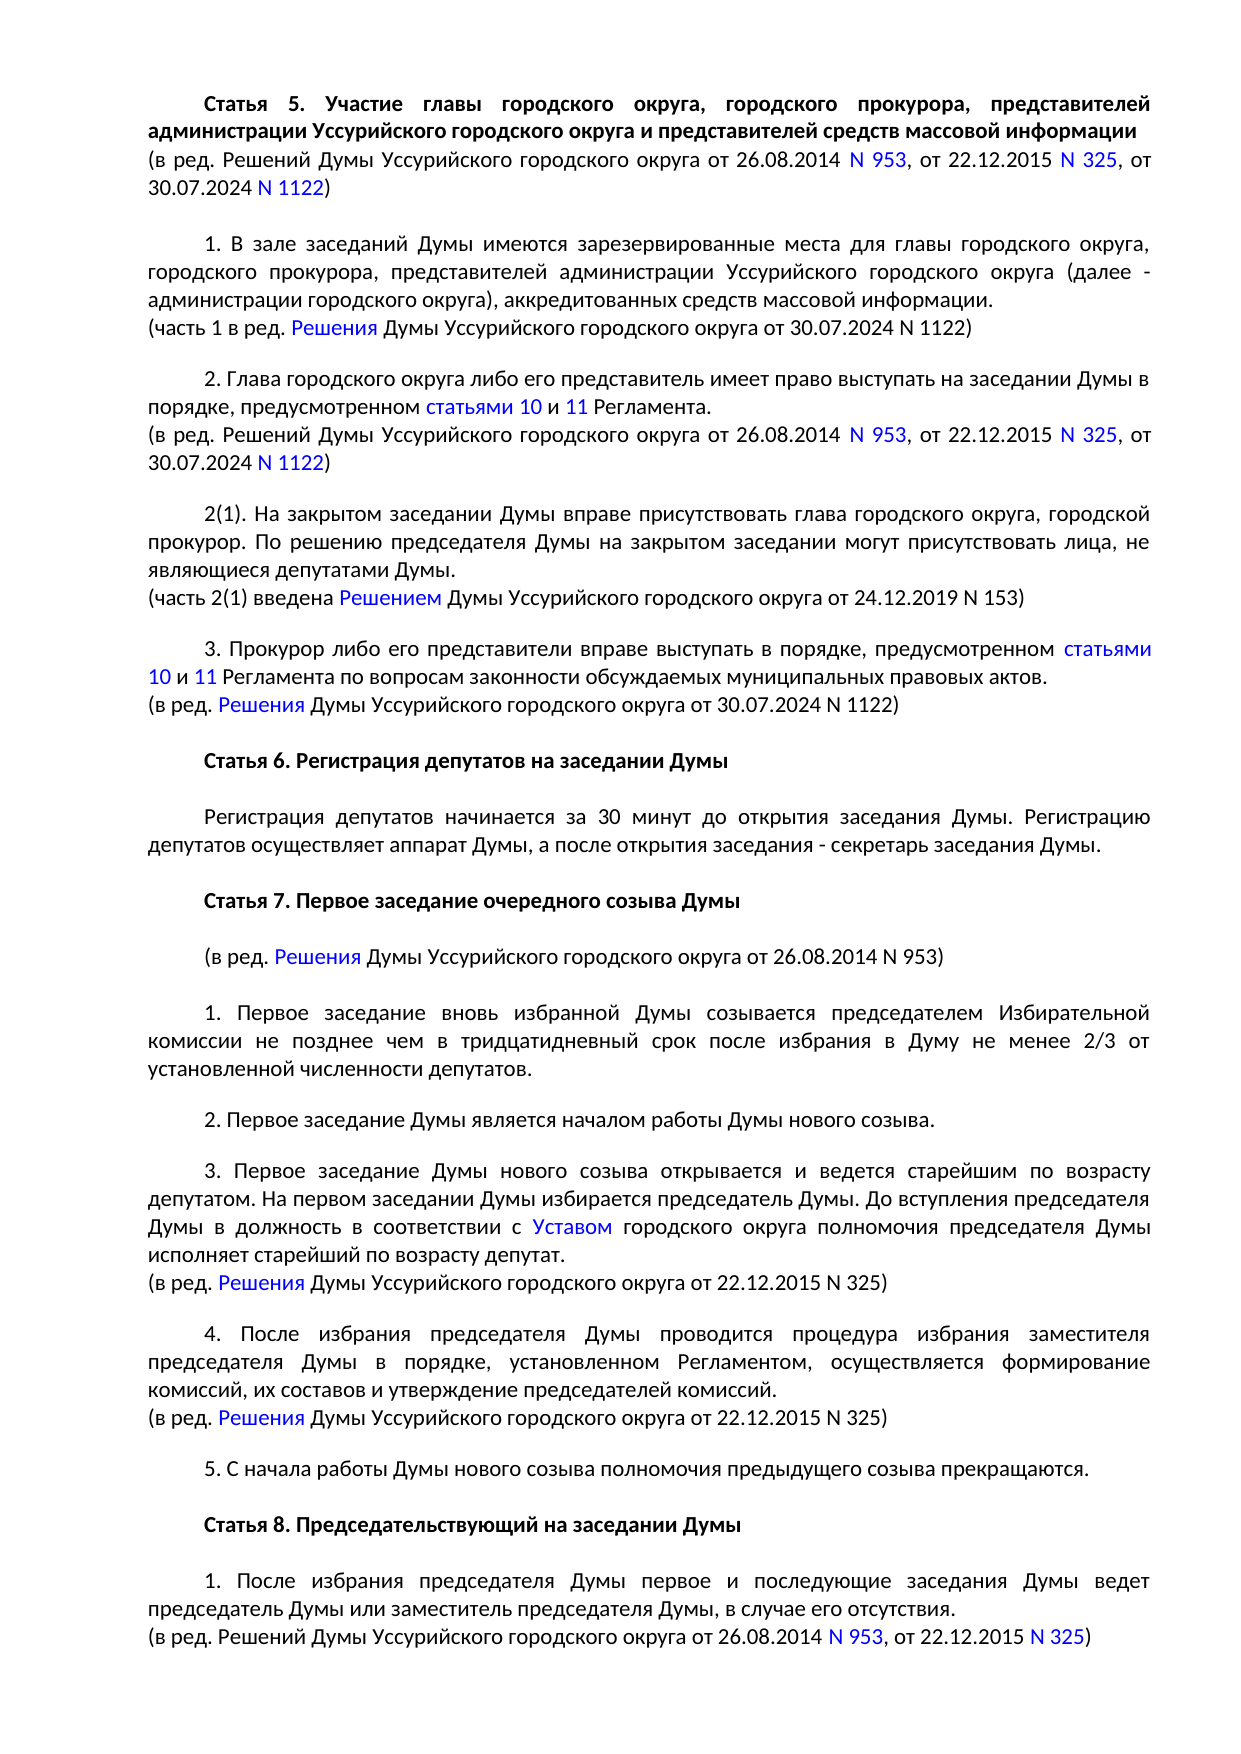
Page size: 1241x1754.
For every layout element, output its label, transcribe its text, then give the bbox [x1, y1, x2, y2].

text 1. Первое заседание вновь избранной Думы созывается председателем Избирательной комиссии не позднее чем в тридцатидневный срок после избрания в Думу не менее 2/3 от установленной численности депутатов. [148, 998, 1152, 1082]
text 1. В зале заседаний Думы имеются зарезервированные места для главы городского округа, городского прокурора, представителей администрации Уссурийского городского округа (далее - администрации городского округа), аккредитованных средств массовой информации. [148, 229, 1152, 313]
text 2. Глава городского округа либо его представитель имеет право выступать на заседании Думы в порядке, предусмотренном статьями 10 и 11 Регламента. [148, 364, 1152, 420]
text 3. Прокурор либо его представители вправе выступать в порядке, предусмотренном статьями 10 и 11 Регламента по вопросам законности обсуждаемых муниципальных правовых актов. [148, 634, 1152, 690]
text 4. После избрания председателя Думы проводится процедура избрания заместителя председателя Думы в порядке, установленном Регламентом, осуществляется формирование комиссий, их составов и утверждение председателей комиссий. [148, 1319, 1152, 1403]
text (в ред. Решения Думы Уссурийского городского округа от 30.07.2024 N 1122) [148, 690, 1152, 718]
text (в ред. Решения Думы Уссурийского городского округа от 22.12.2015 N 325) [148, 1268, 1152, 1296]
text (в ред. Решения Думы Уссурийского городского округа от 22.12.2015 N 325) [148, 1403, 1152, 1431]
text (в ред. Решений Думы Уссурийского городского округа от 26.08.2014 N 953, от 22.12.2015 N 325, от 30.07.2024 N 1122) [148, 420, 1152, 476]
text (часть 2(1) введена Решением Думы Уссурийского городского округа от 24.12.2019 N 153) [148, 583, 1152, 611]
title Статья 6. Регистрация депутатов на заседании Думы [148, 746, 1152, 774]
text Регистрация депутатов начинается за 30 минут до открытия заседания Думы. Регистрацию депутатов осуществляет аппарат Думы, а после открытия заседания - секретарь заседания Думы. [148, 802, 1152, 858]
title Статья 5. Участие главы городского округа, городского прокурора, представителей администрации Уссурийского городского округа и представителей средств массовой информации [148, 89, 1152, 145]
text (в ред. Решения Думы Уссурийского городского округа от 26.08.2014 N 953) [148, 942, 1152, 970]
text 1. После избрания председателя Думы первое и последующие заседания Думы ведет председатель Думы или заместитель председателя Думы, в случае его отсутствия. [148, 1566, 1152, 1622]
text 2. Первое заседание Думы является началом работы Думы нового созыва. [148, 1105, 1152, 1133]
text 2(1). На закрытом заседании Думы вправе присутствовать глава городского округа, городской прокурор. По решению председателя Думы на закрытом заседании могут присутствовать лица, не являющиеся депутатами Думы. [148, 499, 1152, 583]
text (часть 1 в ред. Решения Думы Уссурийского городского округа от 30.07.2024 N 1122) [148, 313, 1152, 341]
text (в ред. Решений Думы Уссурийского городского округа от 26.08.2014 N 953, от 22.12.2015 N 325) [148, 1622, 1152, 1650]
title Статья 7. Первое заседание очередного созыва Думы [148, 886, 1152, 914]
title Статья 8. Председательствующий на заседании Думы [148, 1510, 1152, 1538]
text (в ред. Решений Думы Уссурийского городского округа от 26.08.2014 N 953, от 22.12.2015 N 325, от 30.07.2024 N 1122) [148, 145, 1152, 201]
text 3. Первое заседание Думы нового созыва открывается и ведется старейшим по возрасту депутатом. На первом заседании Думы избирается председатель Думы. До вступления председателя Думы в должность в соответствии с Уставом городского округа полномочия председателя Думы исполняет старейший по возрасту депутат. [148, 1156, 1152, 1268]
text 5. С начала работы Думы нового созыва полномочия предыдущего созыва прекращаются. [148, 1454, 1152, 1482]
